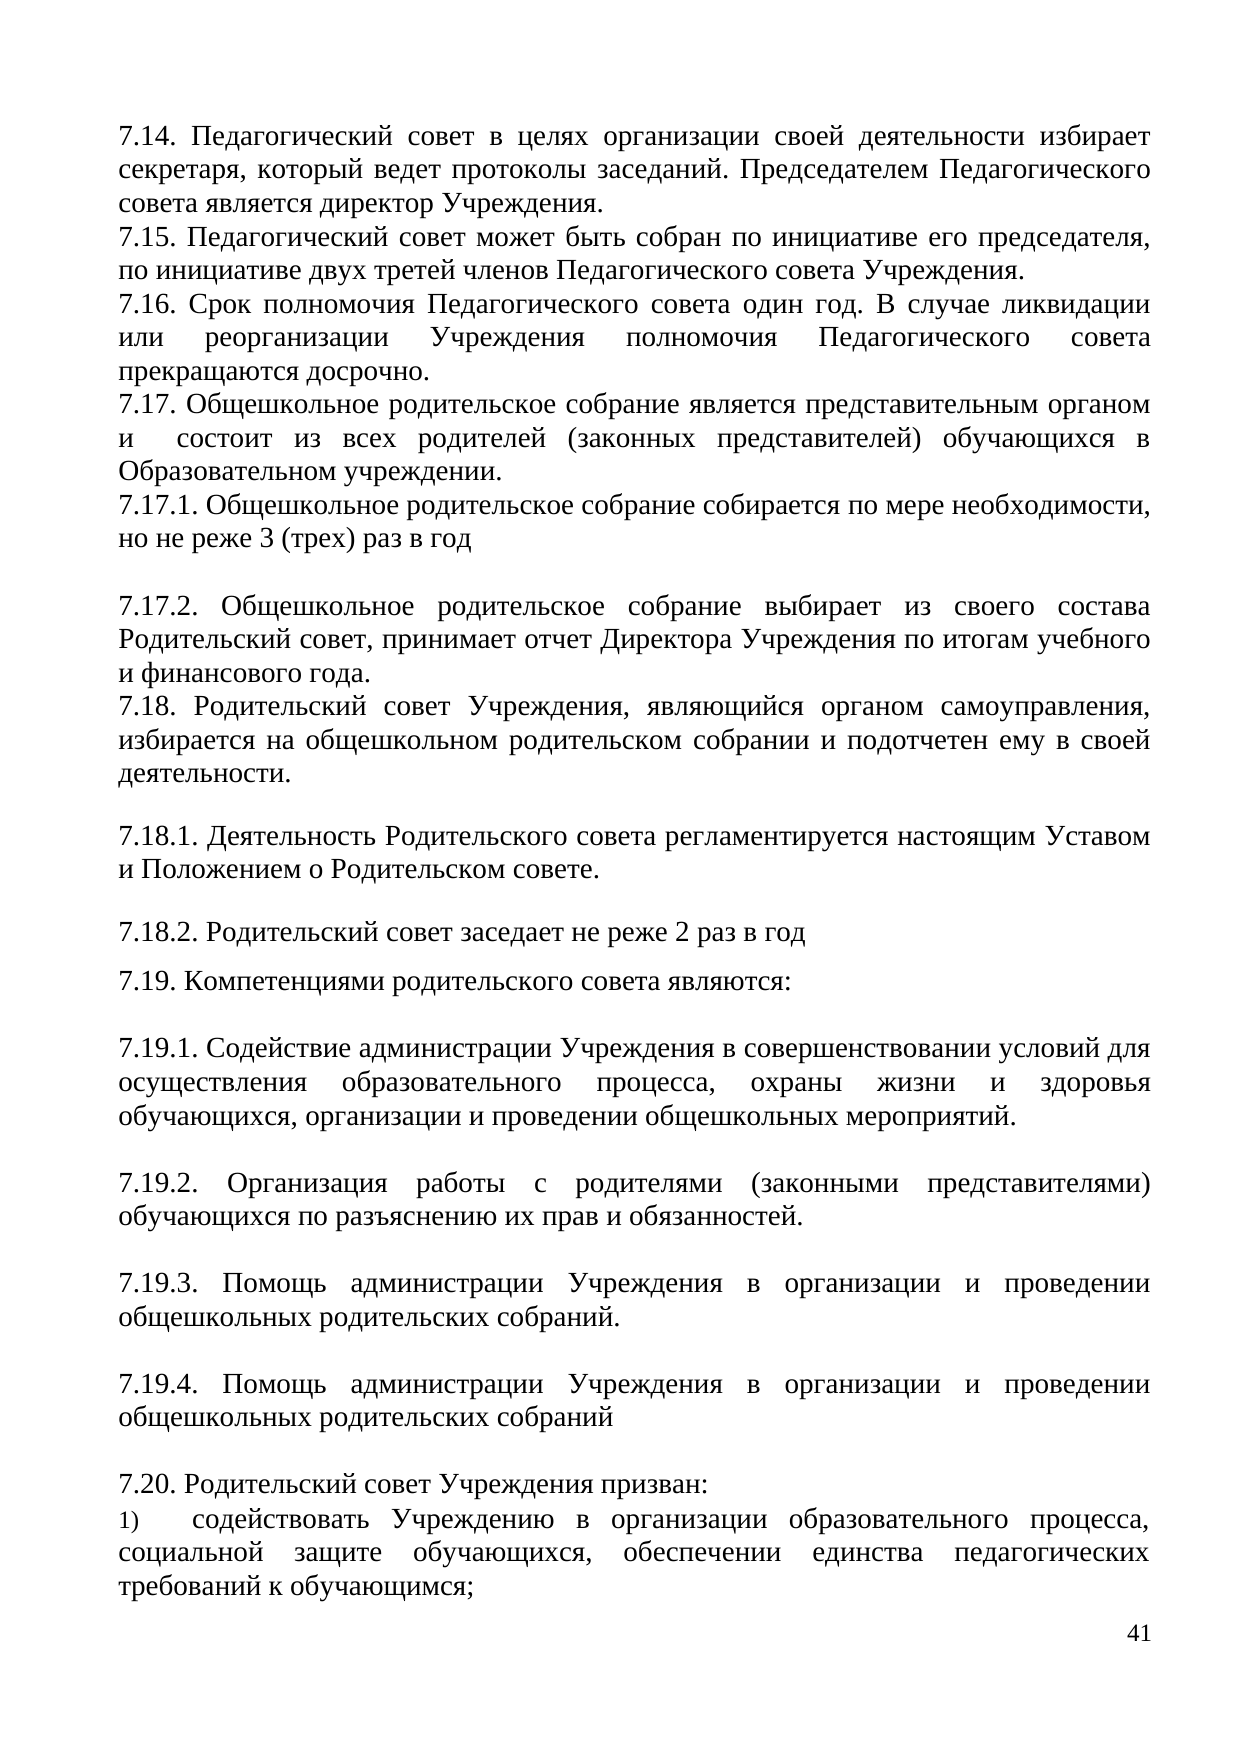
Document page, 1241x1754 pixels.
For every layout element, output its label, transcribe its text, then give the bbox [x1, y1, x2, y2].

text 7.20. Родительский совет Учреждения призван: [118, 1467, 1150, 1500]
text 7.18.2. Родительский совет заседает не реже 2 раз в год [118, 914, 1152, 948]
text 7.17.1. Общешкольное родительское собрание собирается по мере необходимости, но не реже 3 (трех) раз в год [118, 487, 1152, 554]
text 7.14. Педагогический совет в целях организации своей деятельности избирает секретаря, который ведет протоколы заседаний. Председателем Педагогического совета является директор Учреждения. [118, 118, 1152, 219]
text 7.19. Компетенциями родительского совета являются: [118, 963, 1152, 997]
text 7.17. Общешкольное родительское собрание является представительным органом и состоит из всех родителей (законных представителей) обучающихся в Образовательном учреждении. [118, 386, 1152, 487]
text 7.18. Родительский совет Учреждения, являющийся органом самоуправления, избирается на общешкольном родительском собрании и подотчетен ему в своей деятельности. [118, 688, 1152, 789]
text 7.19.3. Помощь администрации Учреждения в организации и проведении общешкольных родительских собраний. [118, 1265, 1152, 1332]
text 7.15. Педагогический совет может быть собран по инициативе его председателя, по инициативе двух третей членов Педагогического совета Учреждения. [118, 219, 1152, 286]
text 7.18.1. Деятельность Родительского совета регламентируется настоящим Уставом и Положением о Родительском совете. [118, 818, 1152, 885]
text 7.16. Срок полномочия Педагогического совета один год. В случае ликвидации или реорганизации Учреждения полномочия Педагогического совета прекращаются досрочно. [118, 286, 1152, 386]
text 7.19.2. Организация работы с родителями (законными представителями) обучающихся по разъяснению их прав и обязанностей. [118, 1165, 1152, 1232]
list содействовать Учреждению в организации образовательного процесса, социальной защите обучающихся, обеспечении единства педагогических требований к обучающимся; [118, 1501, 1150, 1601]
text 7.17.2. Общешкольное родительское собрание выбирает из своего состава Родительский совет, принимает отчет Директора Учреждения по итогам учебного и финансового года. [118, 588, 1152, 688]
text 7.19.4. Помощь администрации Учреждения в организации и проведении общешкольных родительских собраний [118, 1366, 1152, 1433]
text 7.19.1. Содействие администрации Учреждения в совершенствовании условий для осуществления образовательного процесса, охраны жизни и здоровья обучающихся, организации и проведении общешкольных мероприятий. [118, 1031, 1152, 1131]
